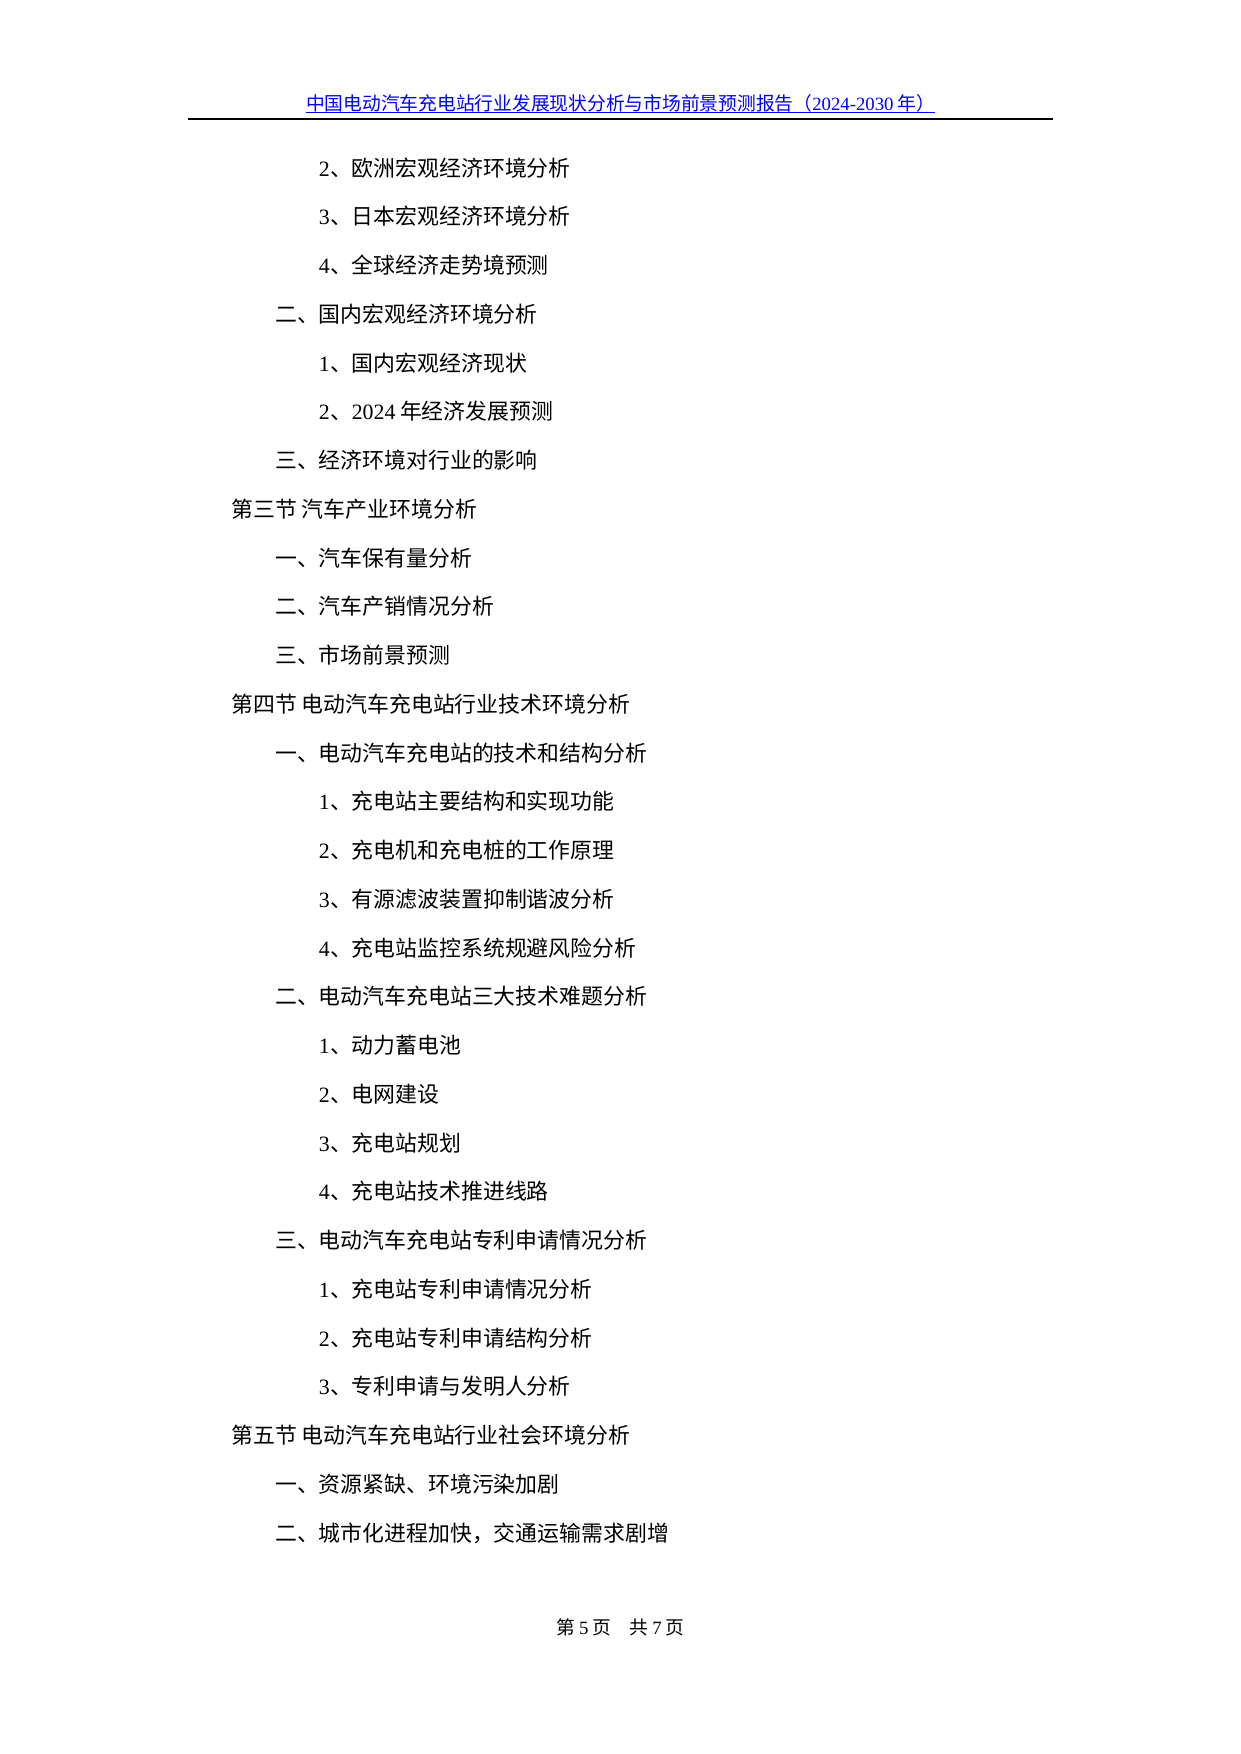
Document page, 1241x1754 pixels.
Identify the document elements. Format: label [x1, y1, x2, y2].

text [187, 150, 1053, 1548]
